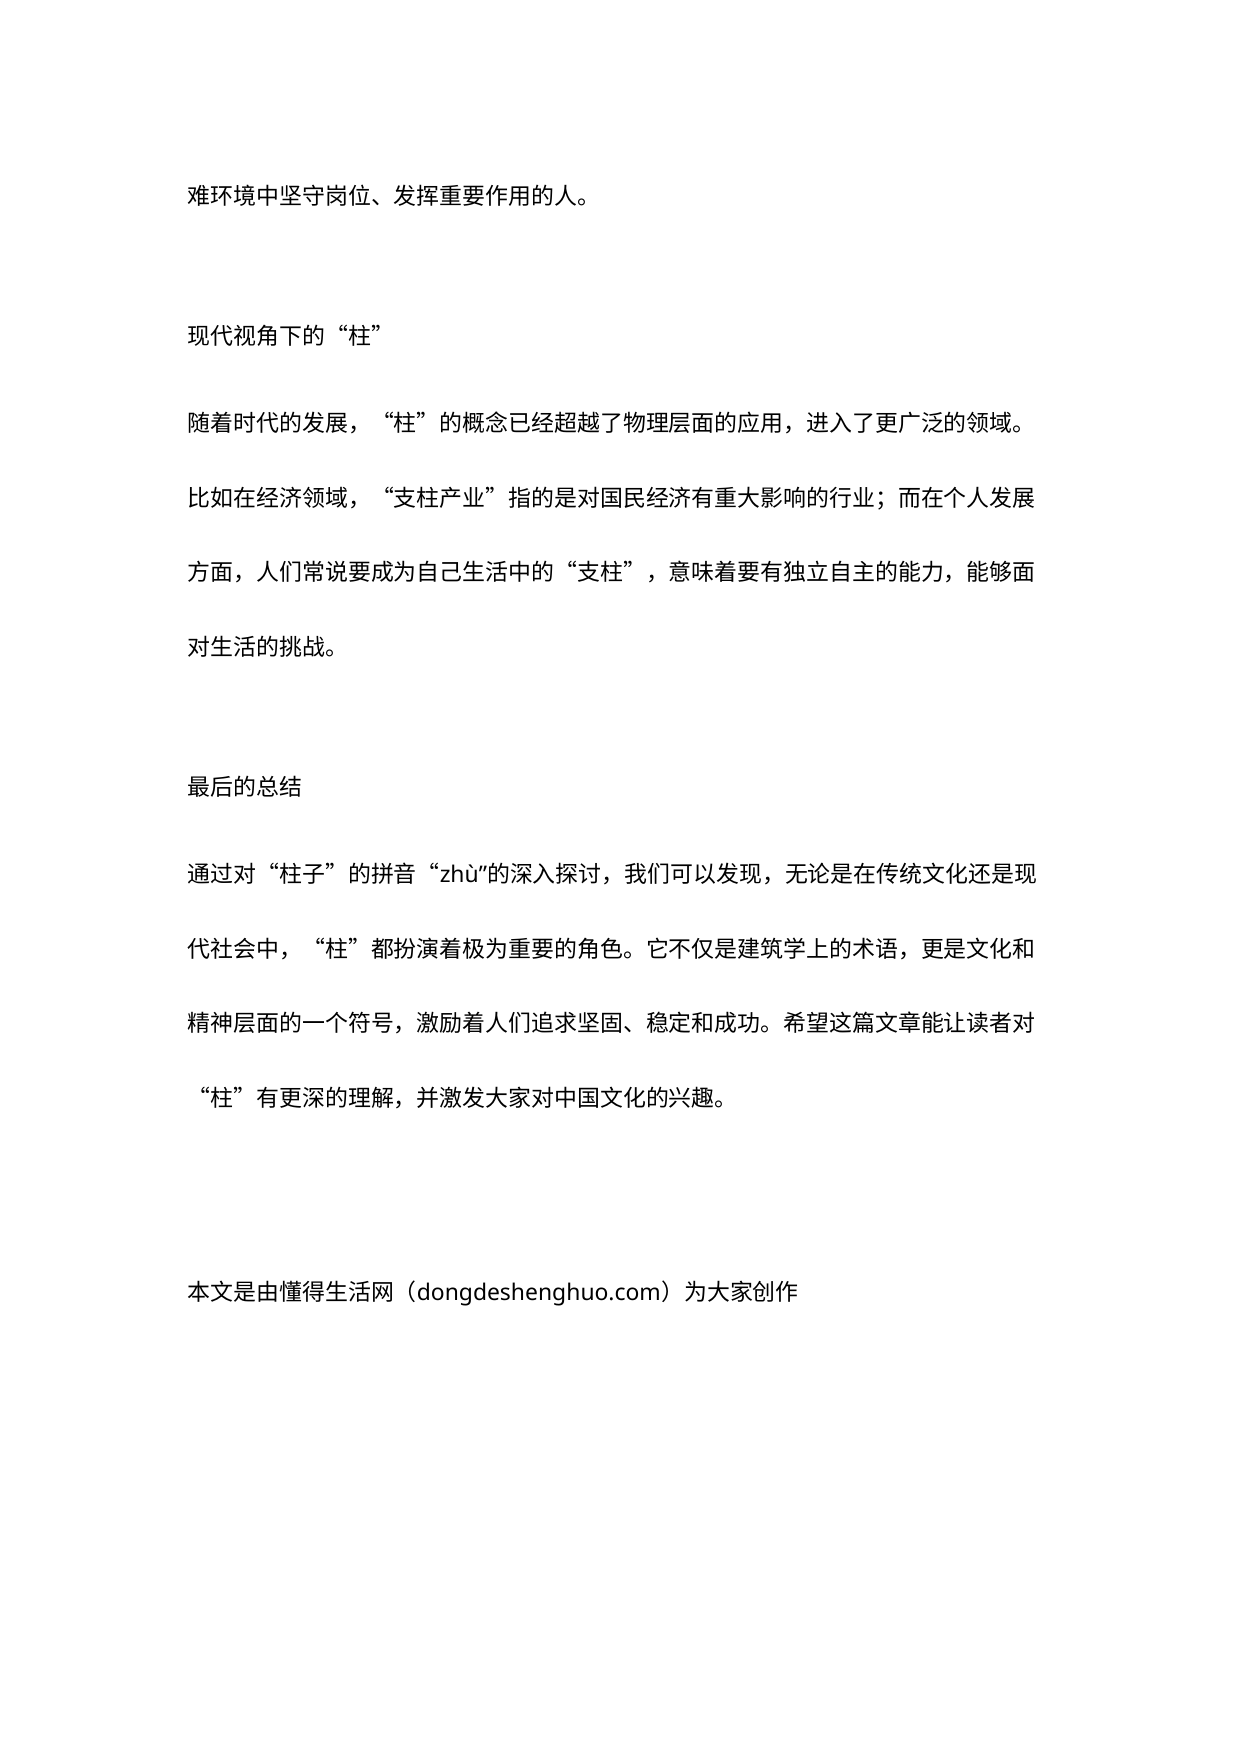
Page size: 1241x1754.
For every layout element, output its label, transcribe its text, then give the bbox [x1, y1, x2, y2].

text 本文是由懂得生活网（dongdeshenghuo.com）为大家创作 [187, 1258, 1053, 1323]
text 最后的总结 [187, 753, 1053, 818]
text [187, 162, 1053, 227]
text 随着时代的发展，“柱”的概念已经超越了物理层面的应用，进入了更广泛的领域。比如在经济领域，“支柱产业”指的是对国民经济有重大影响的行业；而在个人发展方面，人们常说要成为自己生活中的“支柱”，意味着要有独立自主的能力，能够面对生活的挑战。 [187, 389, 1053, 678]
text 现代视角下的“柱” [187, 302, 1053, 367]
text 通过对“柱子”的拼音“zhù”的深入探讨，我们可以发现，无论是在传统文化还是现代社会中，“柱”都扮演着极为重要的角色。它不仅是建筑学上的术语，更是文化和精神层面的一个符号，激励着人们追求坚固、稳定和成功。希望这篇文章能让读者对“柱”有更深的理解，并激发大家对中国文化的兴趣。 [187, 840, 1053, 1129]
